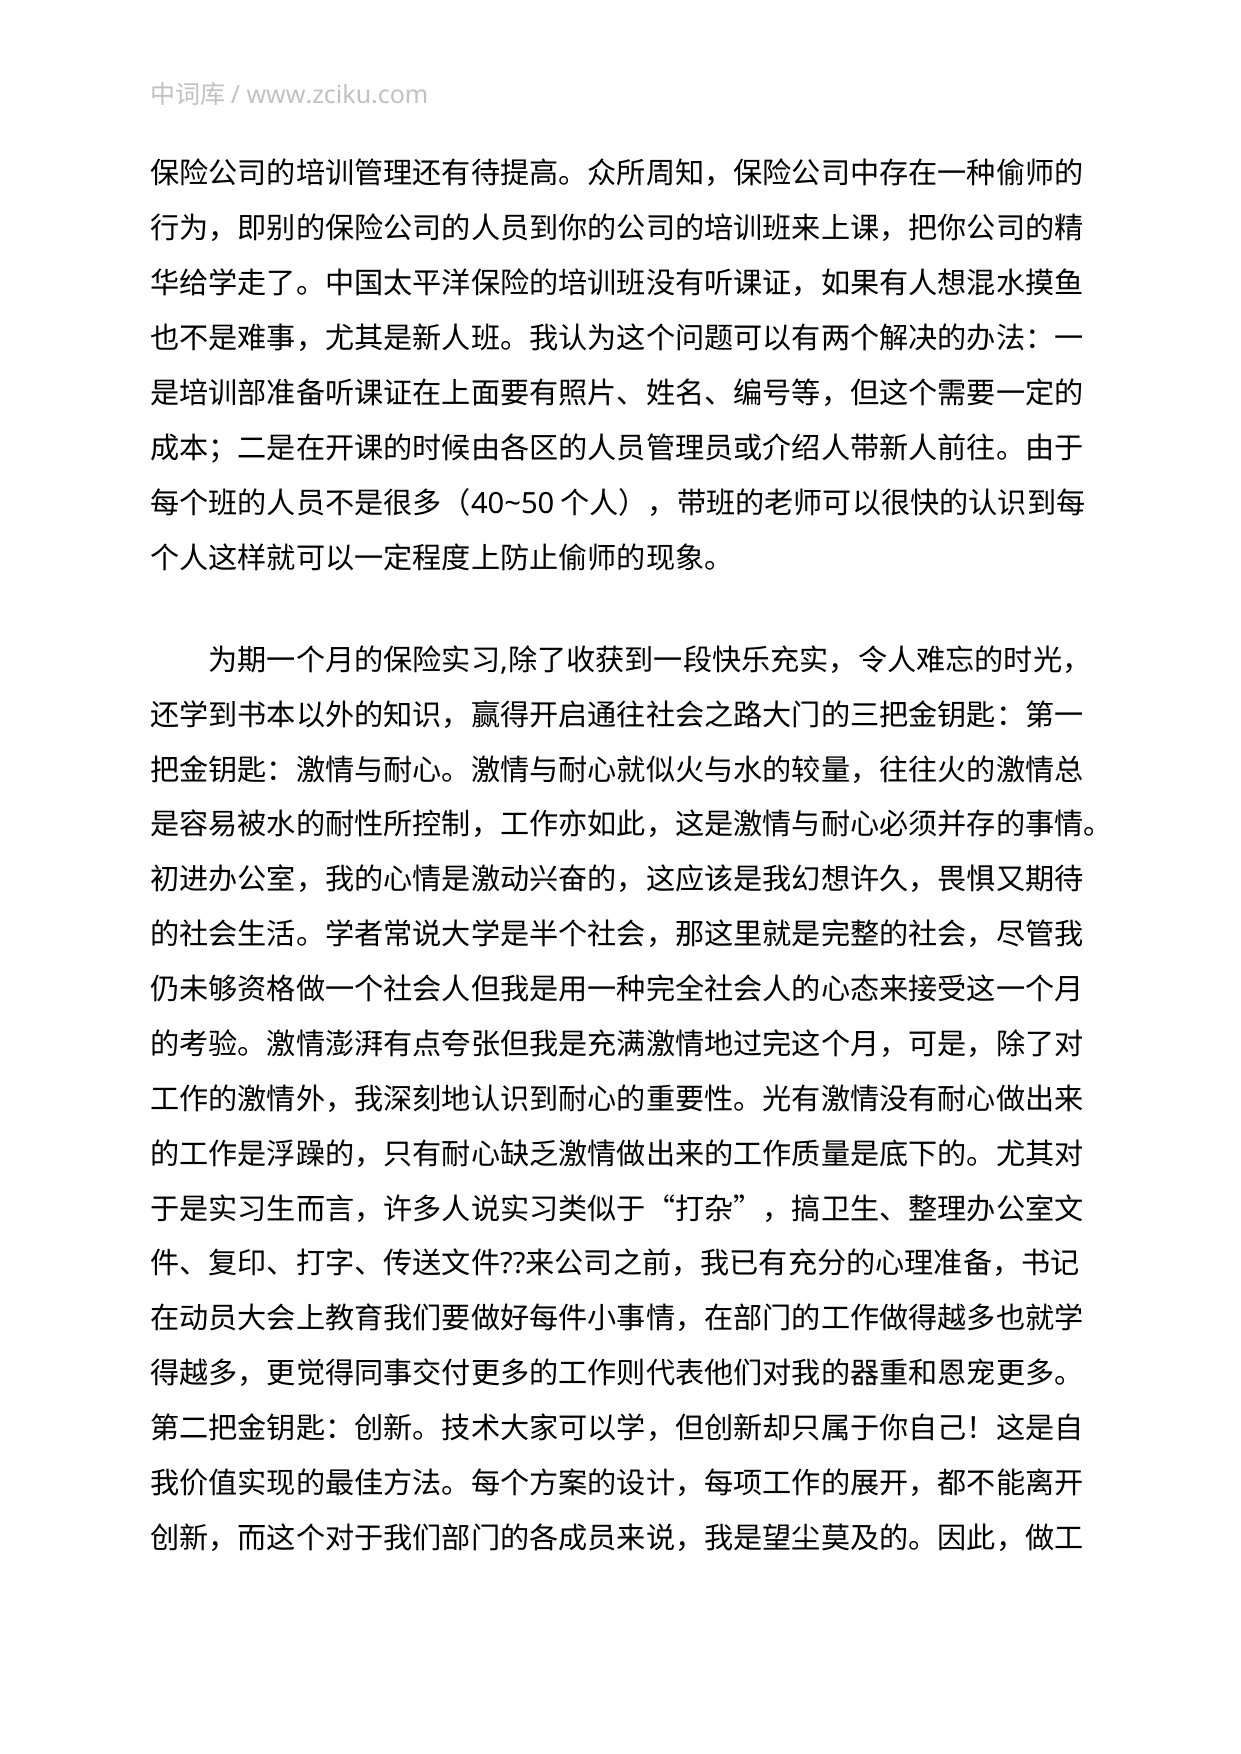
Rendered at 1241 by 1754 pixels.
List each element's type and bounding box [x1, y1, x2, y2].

text [150, 636, 1090, 1557]
text [150, 150, 1090, 577]
